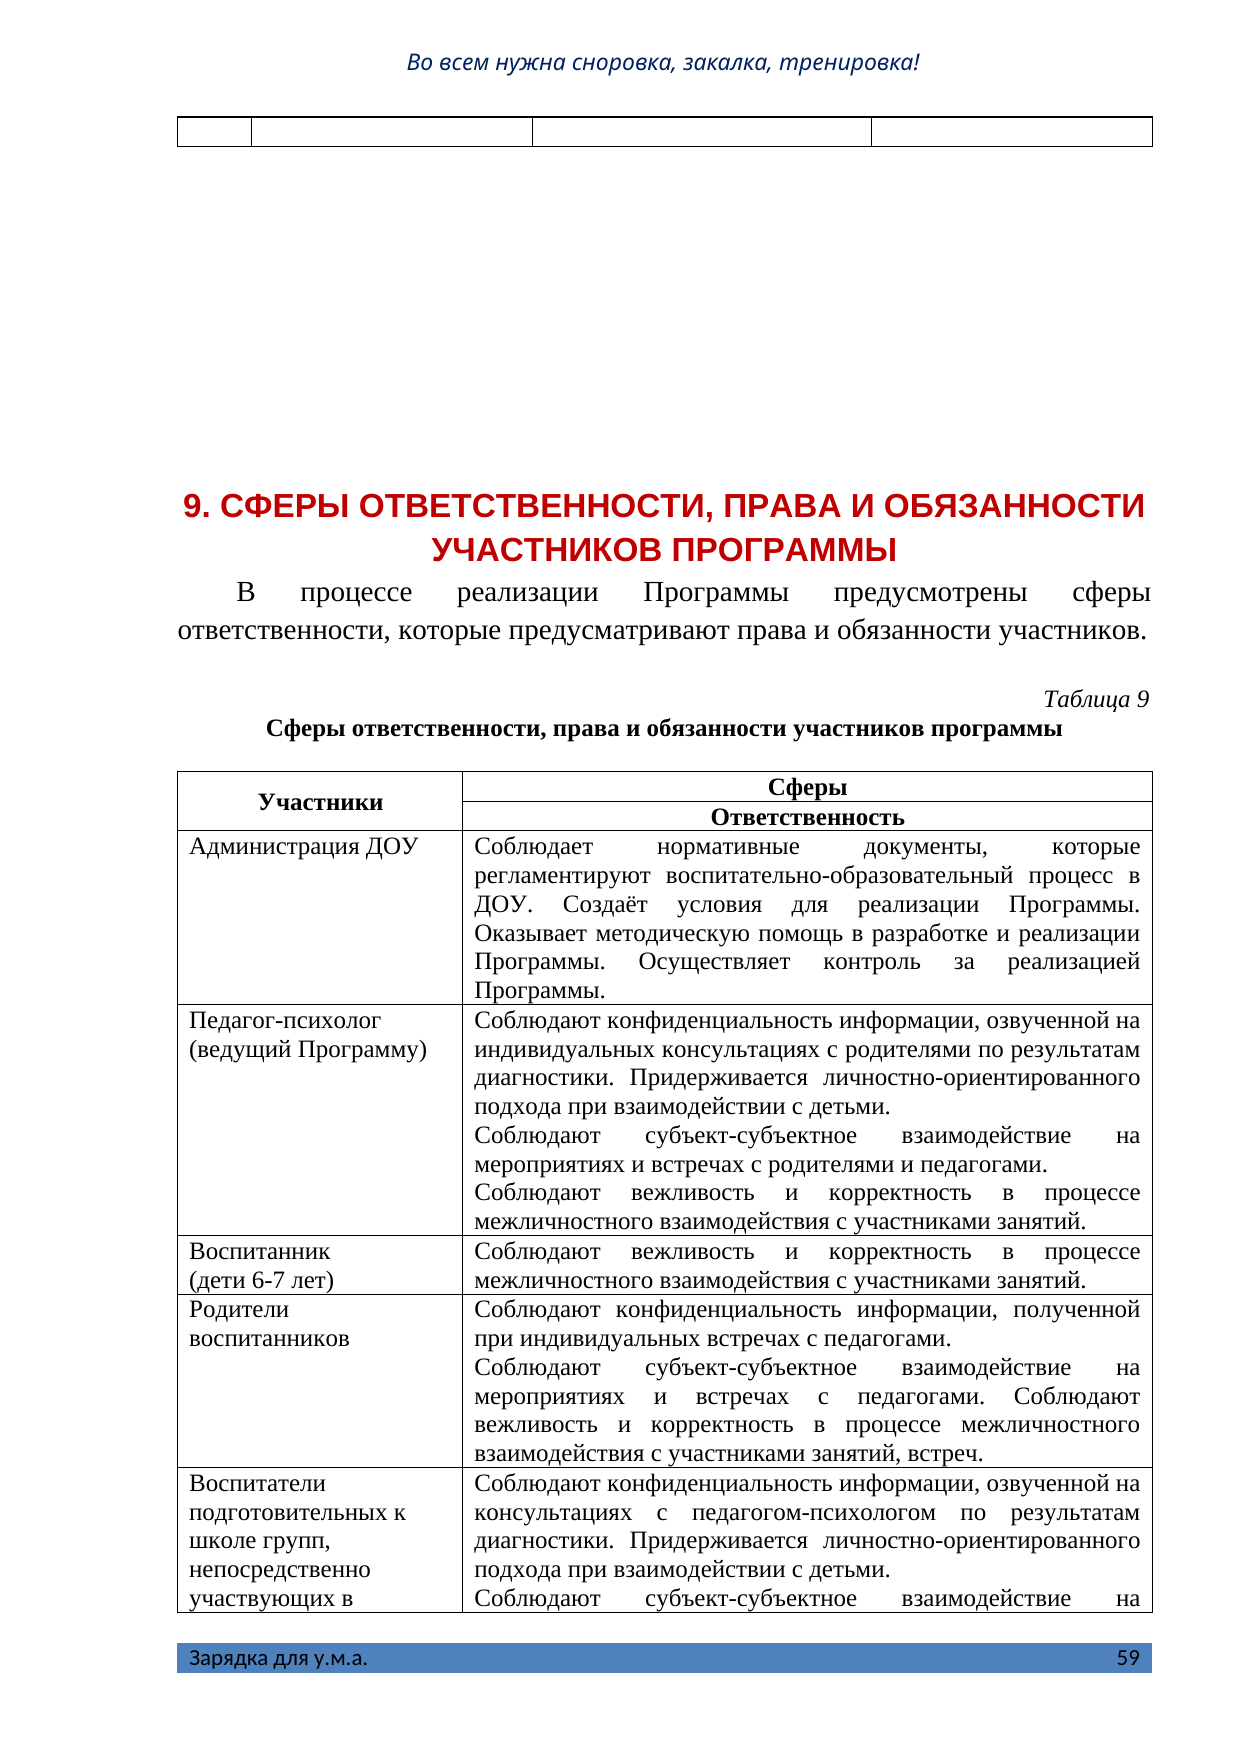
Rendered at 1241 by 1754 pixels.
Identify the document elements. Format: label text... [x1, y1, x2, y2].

text Сферы ответственности, права и обязанности участников программы [177, 713, 1152, 742]
text Таблица 9 [177, 684, 1152, 713]
table_cell Воспитанник (дети 6-7 лет) [178, 1236, 462, 1293]
table_cell Соблюдают вежливость и корректность в процессе межличностного взаимодействия с участниками занятий. [463, 1236, 1152, 1293]
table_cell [872, 118, 1152, 146]
table_cell Педагог-психолог (ведущий Программу) [178, 1005, 462, 1235]
subtitle 9. СФЕРЫ ОТВЕТСТВЕННОСТИ, ПРАВА И ОБЯЗАННОСТИ УЧАСТНИКОВ ПРОГРАММЫ [177, 486, 1152, 568]
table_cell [178, 1468, 462, 1612]
table_header Сферы [463, 772, 1152, 801]
table_cell Соблюдают конфиденциальность информации, полученной при индивидуальных встречах с педагогами. Соблюдают субъект-субъектное взаимодействие на мероприятиях и встречах с педагогами. Соблюдают вежливость и корректность в процессе межличностного взаимодействия с участниками занятий, встреч. [463, 1295, 1152, 1467]
table_cell Соблюдают конфиденциальность информации, озвученной на индивидуальных консультациях с родителями по результатам диагностики. Придерживается личностно-ориентированного подхода при взаимодействии с детьми. Соблюдают субъект-субъектное взаимодействие на мероприятиях и встречах с родителями и педагогами. Соблюдают вежливость и корректность в процессе межличностного взаимодействия с участниками занятий. [463, 1005, 1152, 1235]
table_cell Администрация ДОУ [178, 831, 462, 1004]
table_cell Соблюдает нормативные документы, которые регламентируют воспитательно-образовательный процесс в ДОУ. Создаёт условия для реализации Программы. Оказывает методическую помощь в разработке и реализации Программы. Осуществляет контроль за реализацией Программы. [463, 831, 1152, 1004]
table_header Участники [178, 772, 462, 830]
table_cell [252, 118, 532, 146]
table_cell Ответственность [463, 802, 1152, 830]
table_cell 4. [178, 118, 251, 146]
table_cell Родители воспитанников [178, 1295, 462, 1467]
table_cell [533, 118, 871, 146]
text В процессе реализации Программы предусмотрены сферы ответственности, которые предусматривают права и обязанности участников. [177, 574, 1152, 646]
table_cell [463, 1468, 1152, 1612]
